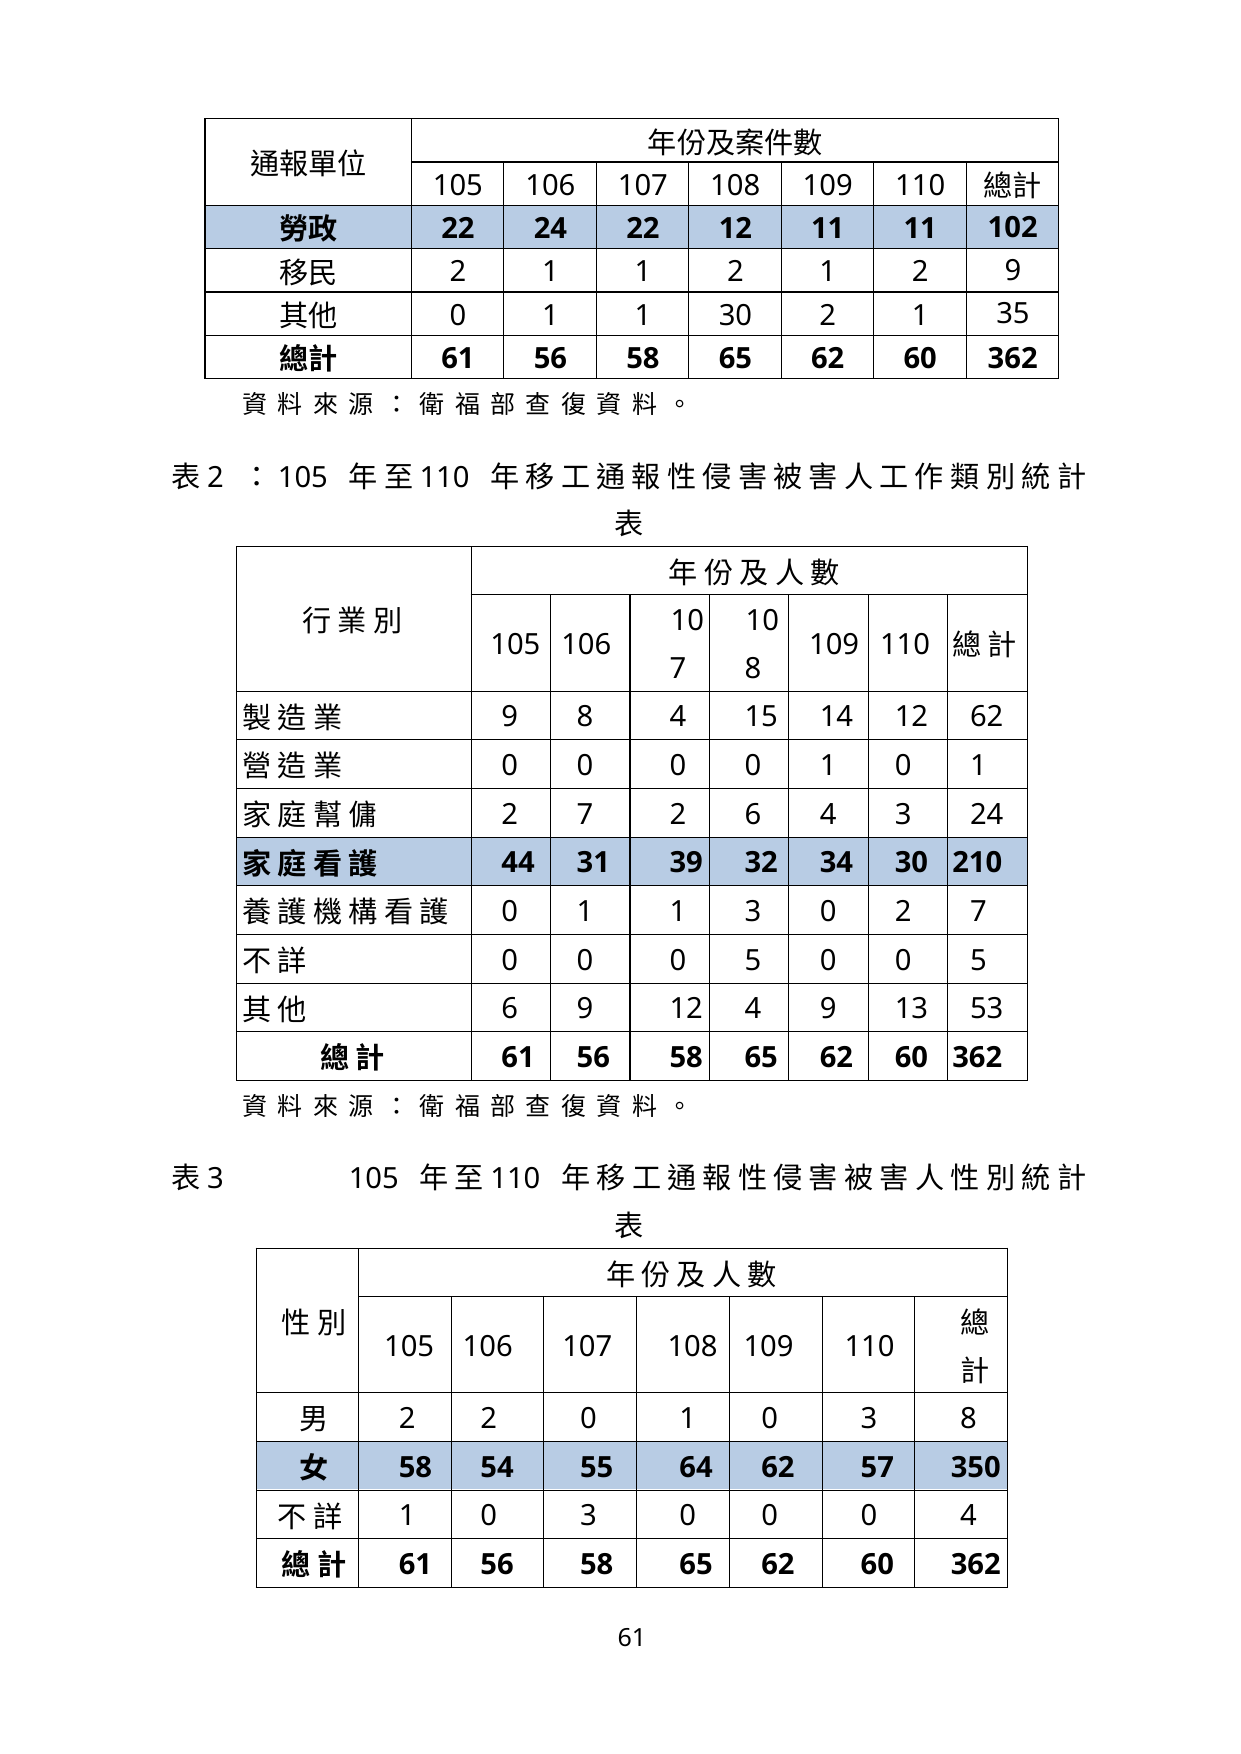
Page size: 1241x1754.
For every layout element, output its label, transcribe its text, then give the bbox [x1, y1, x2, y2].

table_cell 移民 [206, 249, 411, 291]
table_cell 養護機構看護 [237, 886, 471, 934]
table_cell 110 [823, 1297, 914, 1392]
table_cell 61 [472, 1032, 550, 1080]
table_cell 54 [452, 1442, 543, 1489]
table_cell 14 [789, 692, 868, 739]
table_cell 其他 [206, 293, 411, 335]
table_cell 30 [689, 293, 781, 335]
table_cell 32 [710, 838, 788, 885]
table_cell 362 [948, 1032, 1027, 1080]
table_cell 2 [631, 789, 709, 837]
table_cell 0 [412, 293, 503, 335]
table_cell 11 [782, 206, 873, 248]
table_cell 64 [637, 1442, 729, 1489]
table_cell 107 [544, 1297, 636, 1392]
table_cell 總計 [915, 1297, 1007, 1392]
text 資料來源：衛福部查復資料。 [242, 379, 1092, 427]
table_cell 0 [730, 1393, 822, 1441]
table_cell 0 [472, 740, 550, 788]
table_cell 60 [869, 1032, 947, 1080]
table_cell 39 [631, 838, 709, 885]
table_cell 55 [544, 1442, 636, 1489]
table_cell 6 [710, 789, 788, 837]
table_cell 0 [710, 740, 788, 788]
table_cell 1 [551, 886, 629, 934]
table_cell 24 [504, 206, 596, 248]
table_cell 0 [869, 935, 947, 982]
table_cell 110 [874, 163, 966, 205]
table_cell 1 [597, 249, 688, 291]
table_cell 105 [359, 1297, 451, 1392]
table_cell 62 [730, 1539, 822, 1587]
table_cell 108 [710, 595, 788, 691]
table_cell 1 [789, 740, 868, 788]
table_cell 0 [869, 740, 947, 788]
table_cell 62 [789, 1032, 868, 1080]
table_cell 1 [359, 1491, 451, 1538]
table_cell 不詳 [237, 935, 471, 982]
table_cell 15 [710, 692, 788, 739]
table_header 性別 [257, 1249, 358, 1392]
table_cell 營造業 [237, 740, 471, 788]
table_cell 0 [544, 1393, 636, 1441]
table_cell 62 [948, 692, 1027, 739]
table_cell 1 [504, 293, 596, 335]
table_cell 2 [412, 249, 503, 291]
table_cell 31 [551, 838, 629, 885]
table_cell 65 [637, 1539, 729, 1587]
table_cell 58 [631, 1032, 709, 1080]
table_cell 106 [504, 163, 596, 205]
table_cell 9 [967, 249, 1058, 291]
table_cell 57 [823, 1442, 914, 1489]
table_cell 24 [948, 789, 1027, 837]
table_cell 勞政 [206, 206, 411, 248]
text 表2：105年至110年移工通報性侵害被害人工作類別統計表 [171, 451, 1092, 546]
table_cell 8 [551, 692, 629, 739]
table_cell 0 [631, 935, 709, 982]
table_cell 105 [472, 595, 550, 691]
table_cell 56 [504, 336, 596, 378]
table_cell 12 [869, 692, 947, 739]
table_cell 不詳 [257, 1491, 358, 1538]
table_cell 1 [504, 249, 596, 291]
table_cell 2 [874, 249, 966, 291]
table_cell 102 [967, 206, 1058, 248]
text 表3 105年至110年移工通報性侵害被害人性別統計表 [171, 1152, 1092, 1247]
table_cell 9 [551, 984, 629, 1031]
table_cell 2 [689, 249, 781, 291]
table_cell 362 [967, 336, 1058, 378]
table_header 通報單位 [206, 119, 411, 205]
table_cell 0 [452, 1491, 543, 1538]
table_cell 210 [948, 838, 1027, 885]
table_cell 1 [782, 249, 873, 291]
table_cell 9 [789, 984, 868, 1031]
table_cell 44 [472, 838, 550, 885]
table_cell 4 [631, 692, 709, 739]
table_cell 9 [472, 692, 550, 739]
table_cell 22 [597, 206, 688, 248]
table_cell 108 [637, 1297, 729, 1392]
table_cell 105 [412, 163, 503, 205]
table_cell 34 [789, 838, 868, 885]
table_cell 109 [789, 595, 868, 691]
table_cell 總計 [948, 595, 1027, 691]
table_header 年份及人數 [359, 1249, 1007, 1296]
table_cell 30 [869, 838, 947, 885]
table_cell 106 [551, 595, 629, 691]
table_cell 106 [452, 1297, 543, 1392]
table_cell 總計 [967, 163, 1058, 205]
table_cell 60 [823, 1539, 914, 1587]
table_cell 0 [631, 740, 709, 788]
table_cell 男 [257, 1393, 358, 1441]
table_cell 56 [452, 1539, 543, 1587]
table_cell 0 [730, 1491, 822, 1538]
table_cell 家庭幫傭 [237, 789, 471, 837]
table_cell 58 [597, 336, 688, 378]
table_cell 家庭看護 [237, 838, 471, 885]
table_cell 65 [710, 1032, 788, 1080]
table_cell 總計 [237, 1032, 471, 1080]
table_cell 7 [948, 886, 1027, 934]
table_cell 350 [915, 1442, 1007, 1489]
table_cell 4 [710, 984, 788, 1031]
table_cell 0 [472, 886, 550, 934]
table_cell 0 [823, 1491, 914, 1538]
table_cell 6 [472, 984, 550, 1031]
table_cell 35 [967, 293, 1058, 335]
table_cell 1 [874, 293, 966, 335]
table_cell 11 [874, 206, 966, 248]
table_cell 12 [689, 206, 781, 248]
table_cell 其他 [237, 984, 471, 1031]
table_cell 109 [782, 163, 873, 205]
table_cell 108 [689, 163, 781, 205]
table_cell 2 [869, 886, 947, 934]
table_header 行業別 [237, 547, 471, 691]
table_cell 5 [710, 935, 788, 982]
table_cell 5 [948, 935, 1027, 982]
table_header 年份及人數 [472, 547, 1027, 594]
table_cell 1 [948, 740, 1027, 788]
table_cell 107 [631, 595, 709, 691]
table_cell 3 [823, 1393, 914, 1441]
table_cell 2 [782, 293, 873, 335]
table_cell 2 [359, 1393, 451, 1441]
table_cell 2 [472, 789, 550, 837]
table_header 年份及案件數 [412, 119, 1058, 161]
table_cell 8 [915, 1393, 1007, 1441]
table_cell 女 [257, 1442, 358, 1489]
table_cell 58 [359, 1442, 451, 1489]
table_cell 製造業 [237, 692, 471, 739]
table_cell 0 [551, 740, 629, 788]
table_cell 53 [948, 984, 1027, 1031]
table_cell 3 [869, 789, 947, 837]
table_cell 62 [730, 1442, 822, 1489]
table_cell 13 [869, 984, 947, 1031]
table_cell 12 [631, 984, 709, 1031]
table_cell 0 [637, 1491, 729, 1538]
table_cell 2 [452, 1393, 543, 1441]
table_cell 58 [544, 1539, 636, 1587]
table_cell 1 [597, 293, 688, 335]
table_cell 62 [782, 336, 873, 378]
table_cell 60 [874, 336, 966, 378]
table_cell 107 [597, 163, 688, 205]
table_cell 22 [412, 206, 503, 248]
text 資料來源：衛福部查復資料。 [242, 1081, 1092, 1128]
table_cell 65 [689, 336, 781, 378]
table_cell 61 [359, 1539, 451, 1587]
table_cell 110 [869, 595, 947, 691]
table_cell 61 [412, 336, 503, 378]
table_cell 3 [544, 1491, 636, 1538]
table_cell 總計 [257, 1539, 358, 1587]
table_cell 56 [551, 1032, 629, 1080]
table_cell 109 [730, 1297, 822, 1392]
table_cell 0 [789, 886, 868, 934]
table_cell 0 [789, 935, 868, 982]
table_cell 1 [637, 1393, 729, 1441]
table_cell 4 [915, 1491, 1007, 1538]
table_cell 總計 [206, 336, 411, 378]
table_cell 1 [631, 886, 709, 934]
table_cell 3 [710, 886, 788, 934]
table_cell 4 [789, 789, 868, 837]
table_cell 362 [915, 1539, 1007, 1587]
table_cell 0 [472, 935, 550, 982]
table_cell 0 [551, 935, 629, 982]
table_cell 7 [551, 789, 629, 837]
